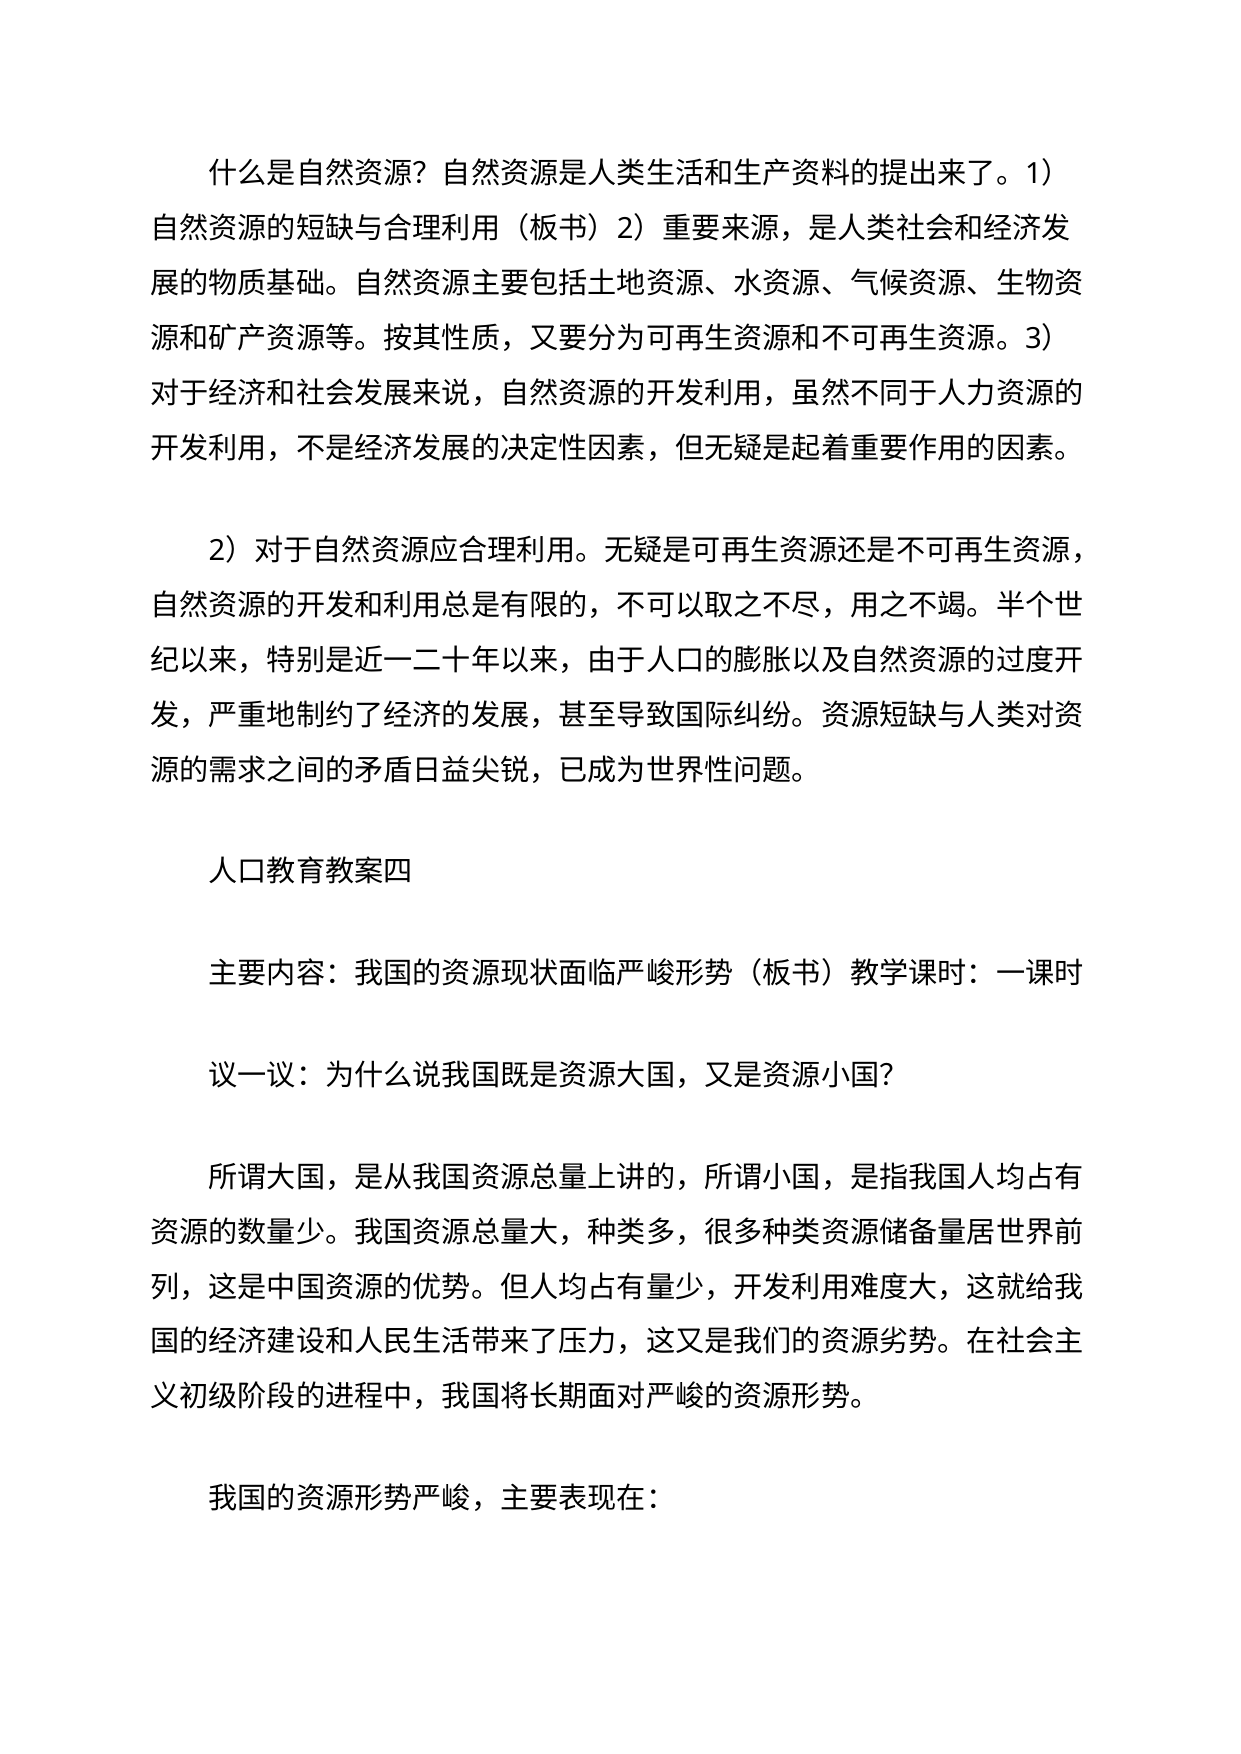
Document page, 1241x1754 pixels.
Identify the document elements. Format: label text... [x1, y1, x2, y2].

text 什么是自然资源？自然资源是人类生活和生产资料的提出来了。1）自然资源的短缺与合理利用（板书）2）重要来源，是人类社会和经济发展的物质基础。自然资源主要包括土地资源、水资源、气候资源、生物资源和矿产资源等。按其性质，又要分为可再生资源和不可再生资源。3）对于经济和社会发展来说，自然资源的开发利用，虽然不同于人力资源的开发利用，不是经济发展的决定性因素，但无疑是起着重要作用的因素。 [150, 150, 1090, 467]
text 主要内容：我国的资源现状面临严峻形势（板书）教学课时：一课时 [150, 950, 1090, 992]
text 议一议：为什么说我国既是资源大国，又是资源小国？ [150, 1052, 1090, 1094]
text 2）对于自然资源应合理利用。无疑是可再生资源还是不可再生资源，自然资源的开发和利用总是有限的，不可以取之不尽，用之不竭。半个世纪以来，特别是近一二十年以来，由于人口的膨胀以及自然资源的过度开发，严重地制约了经济的发展，甚至导致国际纠纷。资源短缺与人类对资源的需求之间的矛盾日益尖锐，已成为世界性问题。 [150, 527, 1090, 788]
text 所谓大国，是从我国资源总量上讲的，所谓小国，是指我国人均占有资源的数量少。我国资源总量大，种类多，很多种类资源储备量居世界前列，这是中国资源的优势。但人均占有量少，开发利用难度大，这就给我国的经济建设和人民生活带来了压力，这又是我们的资源劣势。在社会主义初级阶段的进程中，我国将长期面对严峻的资源形势。 [150, 1153, 1090, 1415]
text 人口教育教案四 [150, 848, 1090, 890]
text 我国的资源形势严峻，主要表现在： [150, 1475, 1090, 1517]
